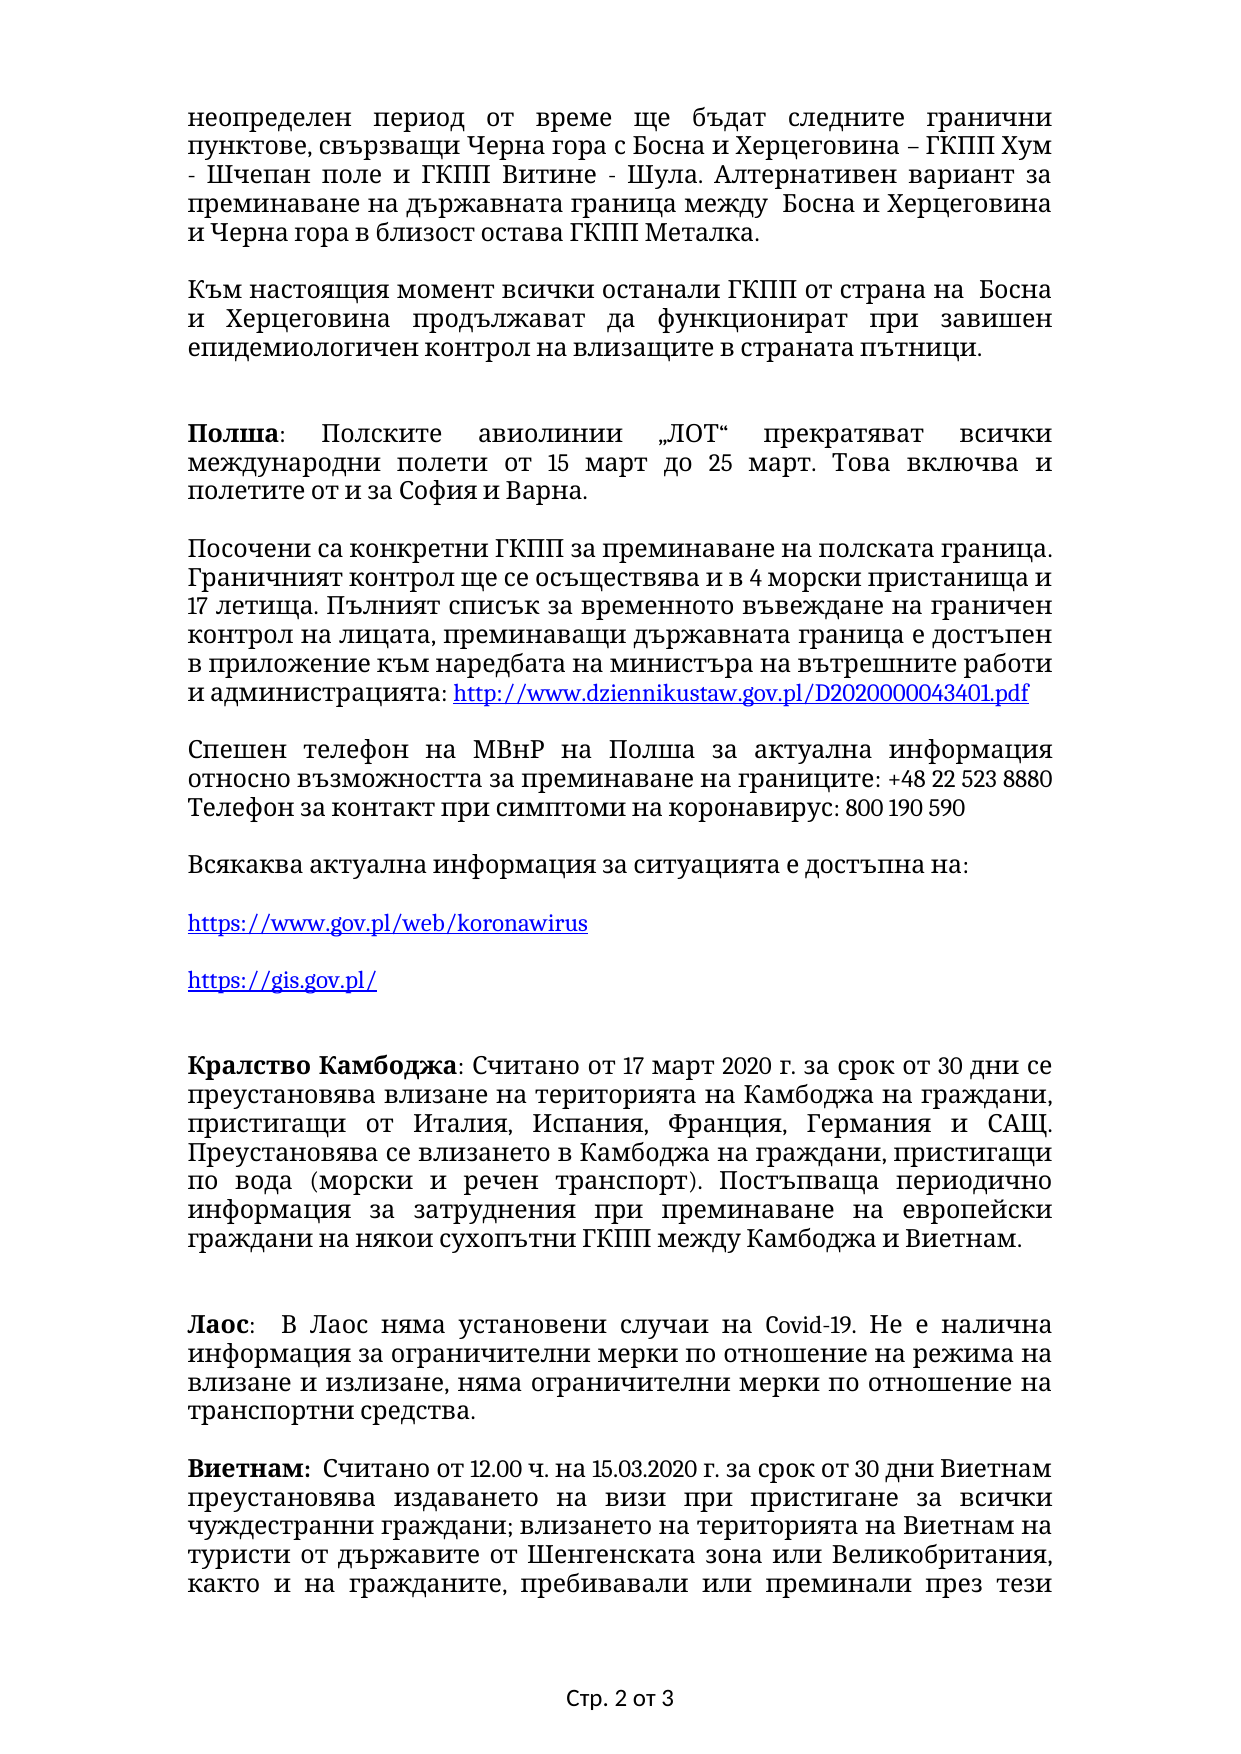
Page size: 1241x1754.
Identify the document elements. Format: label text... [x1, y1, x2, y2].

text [187, 103, 1053, 247]
text https://gis.gov.pl/ [187, 966, 1053, 995]
text Всякаква актуална информация за ситуацията е достъпна на: [187, 851, 1053, 880]
text Към настоящия момент всички останали ГКПП от страна на Босна и Херцеговина продължават да функционират при завишен епидемиологичен контрол на влизащите в страната пътници. [187, 276, 1053, 362]
text Полша: Полските авиолинии „ЛОТ“ прекратяват всички международни полети от 15 март до 25 март. Това включва и полетите от и за София и Варна. [187, 420, 1053, 506]
text https://www.gov.pl/web/koronawirus [187, 908, 1053, 937]
text Посочени са конкретни ГКПП за преминаване на полската граница. Граничният контрол ще се осъществява и в 4 морски пристанища и 17 летища. Пълният списък за временното въвеждане на граничен контрол на лицата, преминаващи държавната граница е достъпен в приложение към наредбата на министъра на вътрешните работи и администрацията: http://www.dziennikustaw.gov.pl/D2020000043401.pdf [187, 535, 1053, 707]
text Кралство Камбоджа: Считано от 17 март 2020 г. за срок от 30 дни се преустановява влизане на територията на Камбоджа на граждани, пристигащи от Италия, Испания, Франция, Германия и САЩ. Преустановява се влизането в Камбоджа на граждани, пристигащи по вода (морски и речен транспорт). Постъпваща периодично информация за затруднения при преминаване на европейски граждани на някои сухопътни ГКПП между Камбоджа и Виетнам. [187, 1052, 1053, 1253]
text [187, 1455, 1053, 1598]
text Лаос: В Лаос няма установени случаи на Covid-19. Не е налична информация за ограничителни мерки по отношение на режима на влизане и излизане, няма ограничителни мерки по отношение на транспортни средства. [187, 1311, 1053, 1426]
text Спешен телефон на МВнР на Полша за актуална информация относно възможността за преминаване на границите: +48 22 523 8880 Телефон за контакт при симптоми на коронавирус: 800 190 590 [187, 736, 1053, 822]
